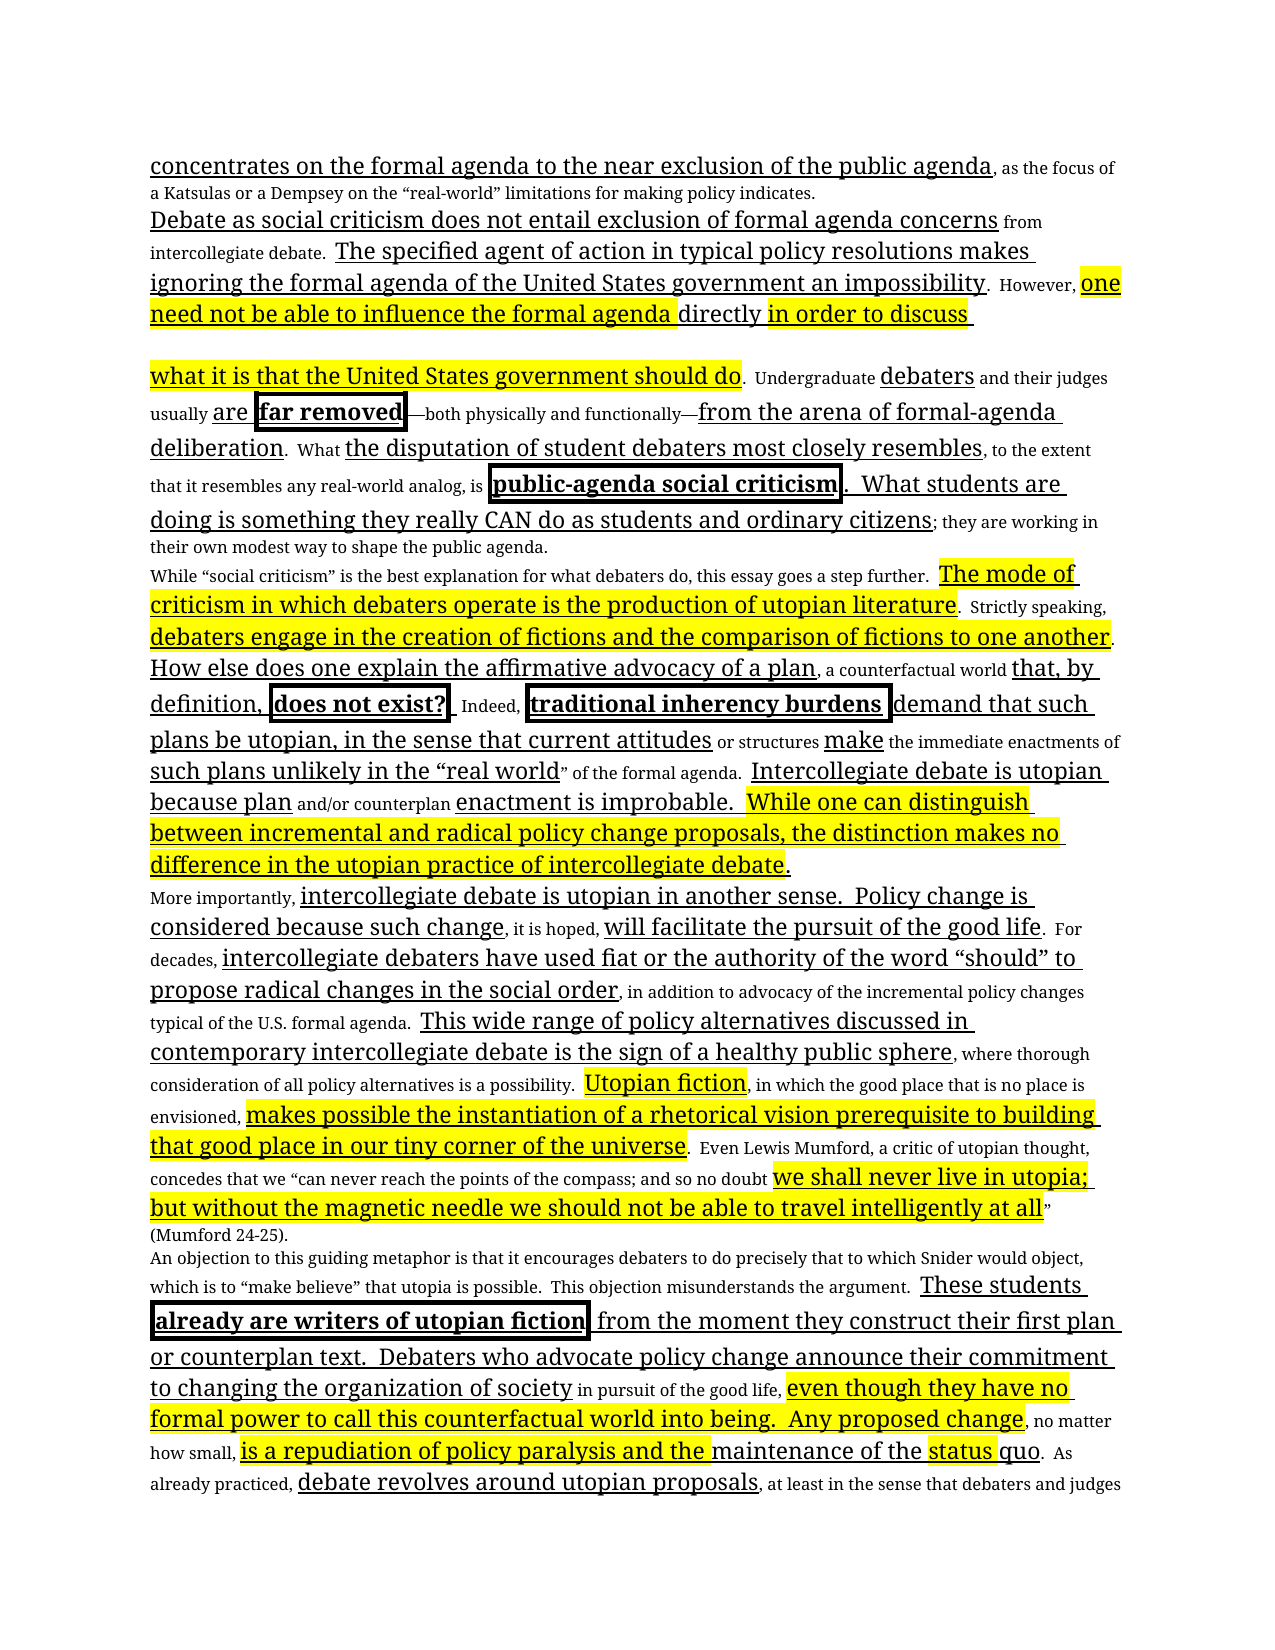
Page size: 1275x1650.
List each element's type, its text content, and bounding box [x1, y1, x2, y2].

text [150, 150, 1125, 204]
text what it is that the United States government should do. Undergraduate debaters and their judges usually are far removed—both physically and functionally—from the arena of formal-agenda deliberation. What the disputation of student debaters most closely resembles, to the extent that it resembles any real-world analog, is public-agenda social criticism. What students are doing is something they really CAN do as students and ordinary citizens; they are working in their own modest way to shape the public agenda. [150, 360, 1125, 558]
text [150, 1246, 1125, 1497]
text More importantly, intercollegiate debate is utopian in another sense. Policy change is considered because such change, it is hoped, will facilitate the pursuit of the good life. For decades, intercollegiate debaters have used fiat or the authority of the word “should” to propose radical changes in the social order, in addition to advocacy of the incremental policy changes typical of the U.S. formal agenda. This wide range of policy alternatives discussed in contemporary intercollegiate debate is the sign of a healthy public sphere, where thorough consideration of all policy alternatives is a possibility. Utopian fiction, in which the good place that is no place is envisioned, makes possible the instantiation of a rhetorical vision prerequisite to building that good place in our tiny corner of the universe. Even Lewis Mumford, a critic of utopian thought, concedes that we “can never reach the points of the compass; and so no doubt we shall never live in utopia; but without the magnetic needle we should not be able to travel intelligently at all” (Mumford 24-25). [150, 880, 1125, 1246]
text While “social criticism” is the best explanation for what debaters do, this essay goes a step further. The mode of criticism in which debaters operate is the production of utopian literature. Strictly speaking, debaters engage in the creation of fictions and the comparison of fictions to one another. How else does one explain the affirmative advocacy of a plan, a counterfactual world that, by definition, does not exist? Indeed, traditional inherency burdens demand that such plans be utopian, in the sense that current attitudes or structures make the immediate enactments of such plans unlikely in the “real world” of the formal agenda. Intercollegiate debate is utopian because plan and/or counterplan enactment is improbable. While one can distinguish between incremental and radical policy change proposals, the distinction makes no difference in the utopian practice of intercollegiate debate. [150, 558, 1125, 880]
text Debate as social criticism does not entail exclusion of formal agenda concerns from intercollegiate debate. The specified agent of action in typical policy resolutions makes ignoring the formal agenda of the United States government an impossibility. However, one need not be able to influence the formal agenda directly in order to discuss [150, 204, 1125, 329]
